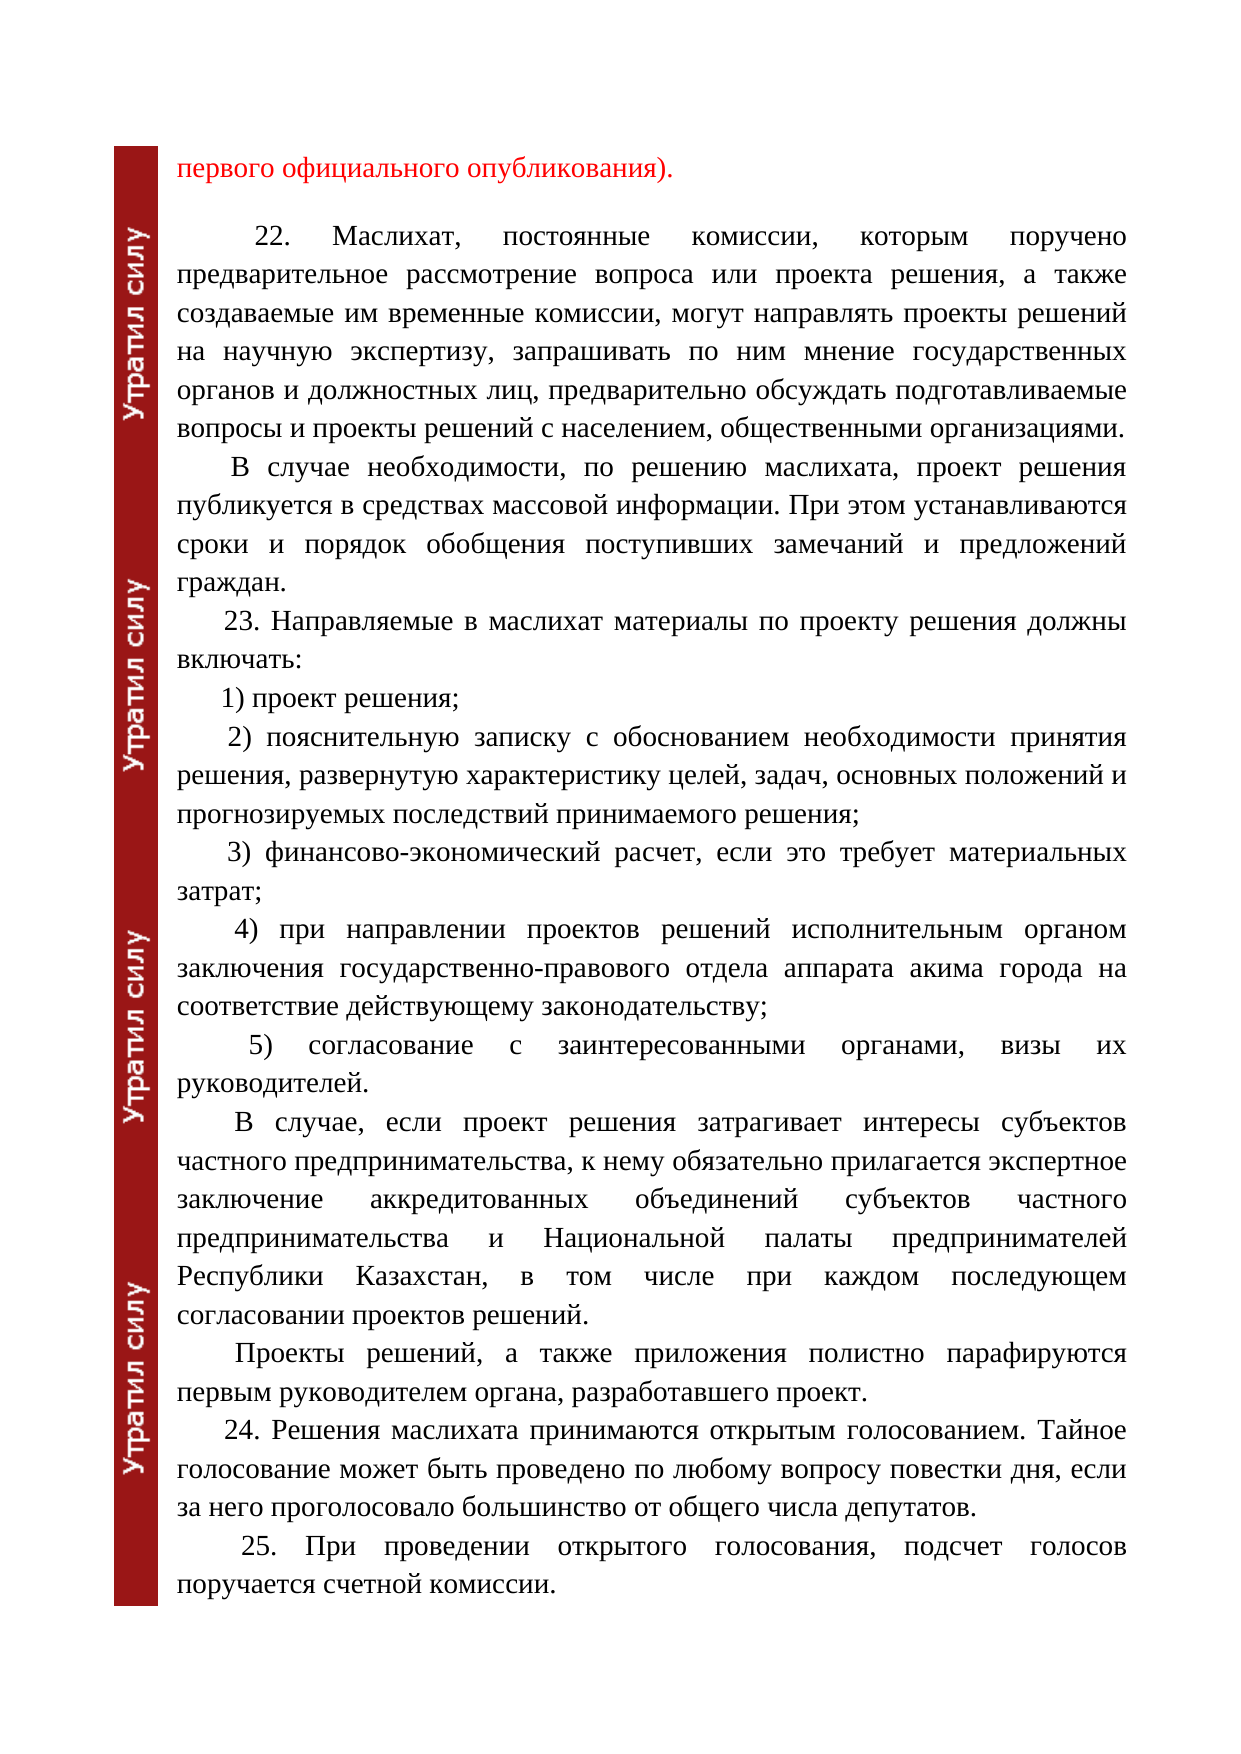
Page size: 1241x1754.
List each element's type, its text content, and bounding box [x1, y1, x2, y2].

text Проекты решений, а также приложения полистно парафируются первым руководителем органа, разработавшего проект. [112, 1335, 1128, 1407]
picture [114, 146, 158, 150]
picture [114, 714, 158, 719]
picture [114, 1022, 158, 1027]
text 22. Маслихат, постоянные комиссии, которым поручено предварительное рассмотрение вопроса или проекта решения, а также создаваемые им временные комиссии, могут направлять проекты решений на научную экспертизу, запрашивать по ним мнение государственных органов и должностных лиц, предварительно обсуждать подготавливаемые вопросы и проекты решений с населением, общественными организациями. [112, 218, 1128, 444]
text 3) финансово-экономический расчет, если это требует материальных затрат; [112, 834, 1128, 906]
picture [114, 1407, 158, 1412]
text 1) проект решения; [112, 680, 1128, 714]
text В случае, если проект решения затрагивает интересы субъектов частного предпринимательства, к нему обязательно прилагается экспертное заключение аккредитованных объединений субъектов частного предпринимательства и Национальной палаты предпринимателей Республики Казахстан, в том числе при каждом последующем согласовании проектов решений. [112, 1104, 1128, 1330]
picture [114, 1099, 158, 1104]
picture [114, 675, 158, 680]
picture [114, 1600, 158, 1606]
picture [114, 906, 158, 911]
picture [114, 214, 158, 218]
picture [114, 829, 158, 834]
text 5) согласование с заинтересованными органами, визы их руководителей. [112, 1027, 1128, 1099]
text 24. Решения маслихата принимаются открытым голосованием. Тайное голосование может быть проведено по любому вопросу повестки дня, если за него проголосовало большинство от общего числа депутатов. [112, 1412, 1128, 1523]
text 23. Направляемые в маслихат материалы по проекту решения должны включать: [112, 603, 1128, 675]
text 2) пояснительную записку с обоснованием необходимости принятия решения, развернутую характеристику целей, задач, основных положений и прогнозируемых последствий принимаемого решения; [112, 719, 1128, 829]
text 25. При проведении открытого голосования, подсчет голосов поручается счетной комиссии. [112, 1528, 1128, 1600]
picture [114, 598, 158, 603]
picture [114, 444, 158, 449]
picture [114, 1330, 158, 1335]
text 4) при направлении проектов решений исполнительным органом заключения государственно-правового отдела аппарата акима города на соответствие действующему законодательству; [112, 911, 1128, 1022]
picture [114, 1523, 158, 1528]
text В случае необходимости, по решению маслихата, проект решения публикуется в средствах массовой информации. При этом устанавливаются сроки и порядок обобщения поступивших замечаний и предложений граждан. [112, 449, 1128, 598]
